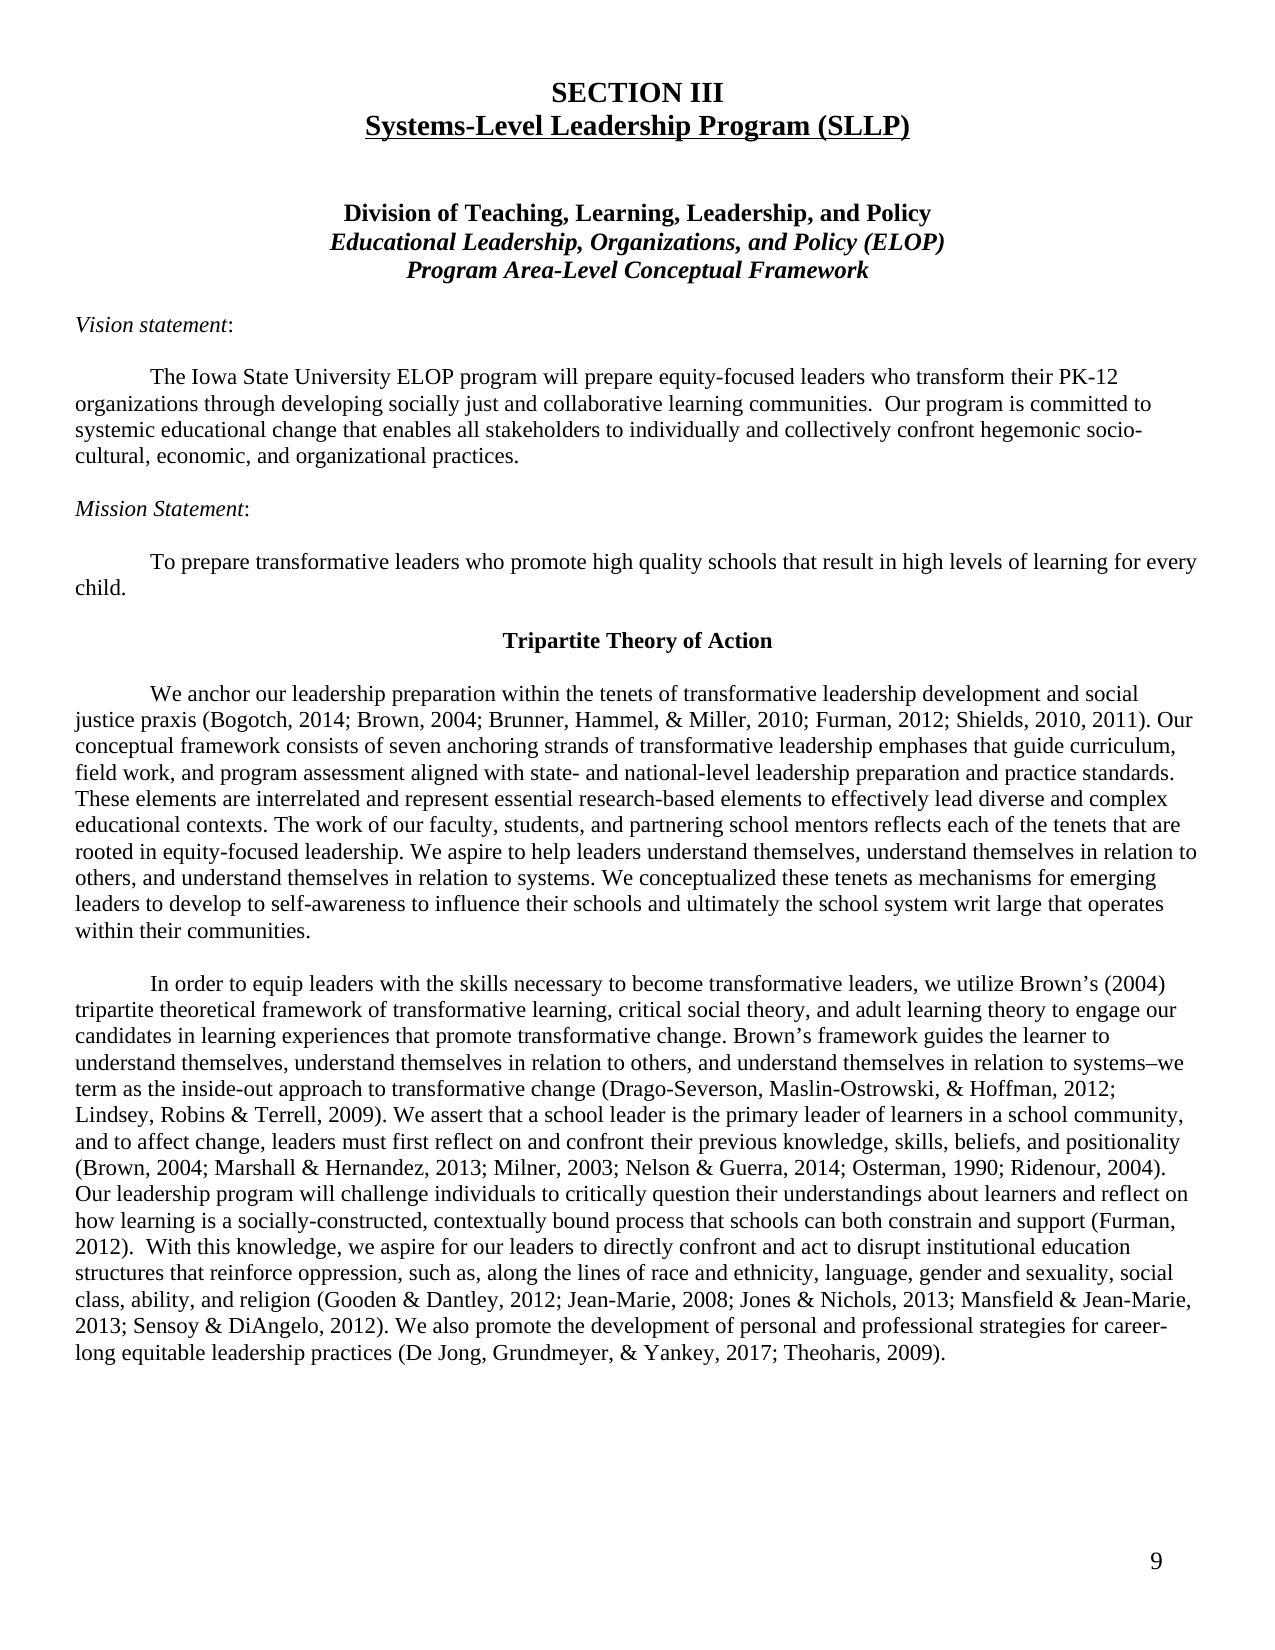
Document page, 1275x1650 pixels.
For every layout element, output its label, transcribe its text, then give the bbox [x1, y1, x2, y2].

text To prepare transformative leaders who promote high quality schools that result in high levels of learning for every child. [75, 548, 1200, 601]
text Vision statement: [75, 311, 1200, 337]
text We anchor our leadership preparation within the tenets of transformative leadership development and social justice praxis (Bogotch, 2014; Brown, 2004; Brunner, Hammel, & Miller, 2010; Furman, 2012; Shields, 2010, 2011). Our conceptual framework consists of seven anchoring strands of transformative leadership emphases that guide curriculum, field work, and program assessment aligned with state- and national-level leadership preparation and practice standards. These elements are interrelated and represent essential research-based elements to effectively lead diverse and complex educational contexts. The work of our faculty, students, and partnering school mentors reflects each of the tenets that are rooted in equity-focused leadership. We aspire to help leaders understand themselves, understand themselves in relation to others, and understand themselves in relation to systems. We conceptualized these tenets as mechanisms for emerging leaders to develop to self-awareness to influence their schools and ultimately the school system writ large that operates within their communities. [75, 680, 1200, 943]
text Educational Leadership, Organizations, and Policy (ELOP) [75, 227, 1200, 256]
text Tripartite Theory of Action [75, 627, 1200, 653]
text Program Area-Level Conceptual Framework [75, 256, 1200, 284]
text Mission Statement: [75, 495, 1200, 522]
text Division of Teaching, Learning, Leadership, and Policy [75, 198, 1200, 227]
text In order to equip leaders with the skills necessary to become transformative leaders, we utilize Brown’s (2004) tripartite theoretical framework of transformative learning, critical social theory, and adult learning theory to engage our candidates in learning experiences that promote transformative change. Brown’s framework guides the learner to understand themselves, understand themselves in relation to others, and understand themselves in relation to systems–we term as the inside-out approach to transformative change (Drago-Severson, Maslin-Ostrowski, & Hoffman, 2012; Lindsey, Robins & Terrell, 2009). We assert that a school leader is the primary leader of learners in a school community, and to affect change, leaders must first reflect on and confront their previous knowledge, skills, beliefs, and positionality (Brown, 2004; Marshall & Hernandez, 2013; Milner, 2003; Nelson & Guerra, 2014; Osterman, 1990; Ridenour, 2004). Our leadership program will challenge individuals to critically question their understandings about learners and reflect on how learning is a socially-constructed, contextually bound process that schools can both constrain and support (Furman, 2012). With this knowledge, we aspire for our leaders to directly confront and act to disrupt institutional education structures that reinforce oppression, such as, along the lines of race and ethnicity, language, gender and sexuality, social class, ability, and religion (Gooden & Dantley, 2012; Jean-Marie, 2008; Jones & Nichols, 2013; Mansfield & Jean-Marie, 2013; Sensoy & DiAngelo, 2012). We also promote the development of personal and professional strategies for career-long equitable leadership practices (De Jong, Grundmeyer, & Yankey, 2017; Theoharis, 2009). [75, 969, 1200, 1365]
text Systems-Level Leadership Program (SLLP) [75, 108, 1200, 142]
text The Iowa State University ELOP program will prepare equity-focused leaders who transform their PK-12 organizations through developing socially just and collaborative learning communities. Our program is committed to systemic educational change that enables all stakeholders to individually and collectively confront hegemonic socio-cultural, economic, and organizational practices. [75, 363, 1200, 469]
text SECTION III [75, 75, 1200, 108]
